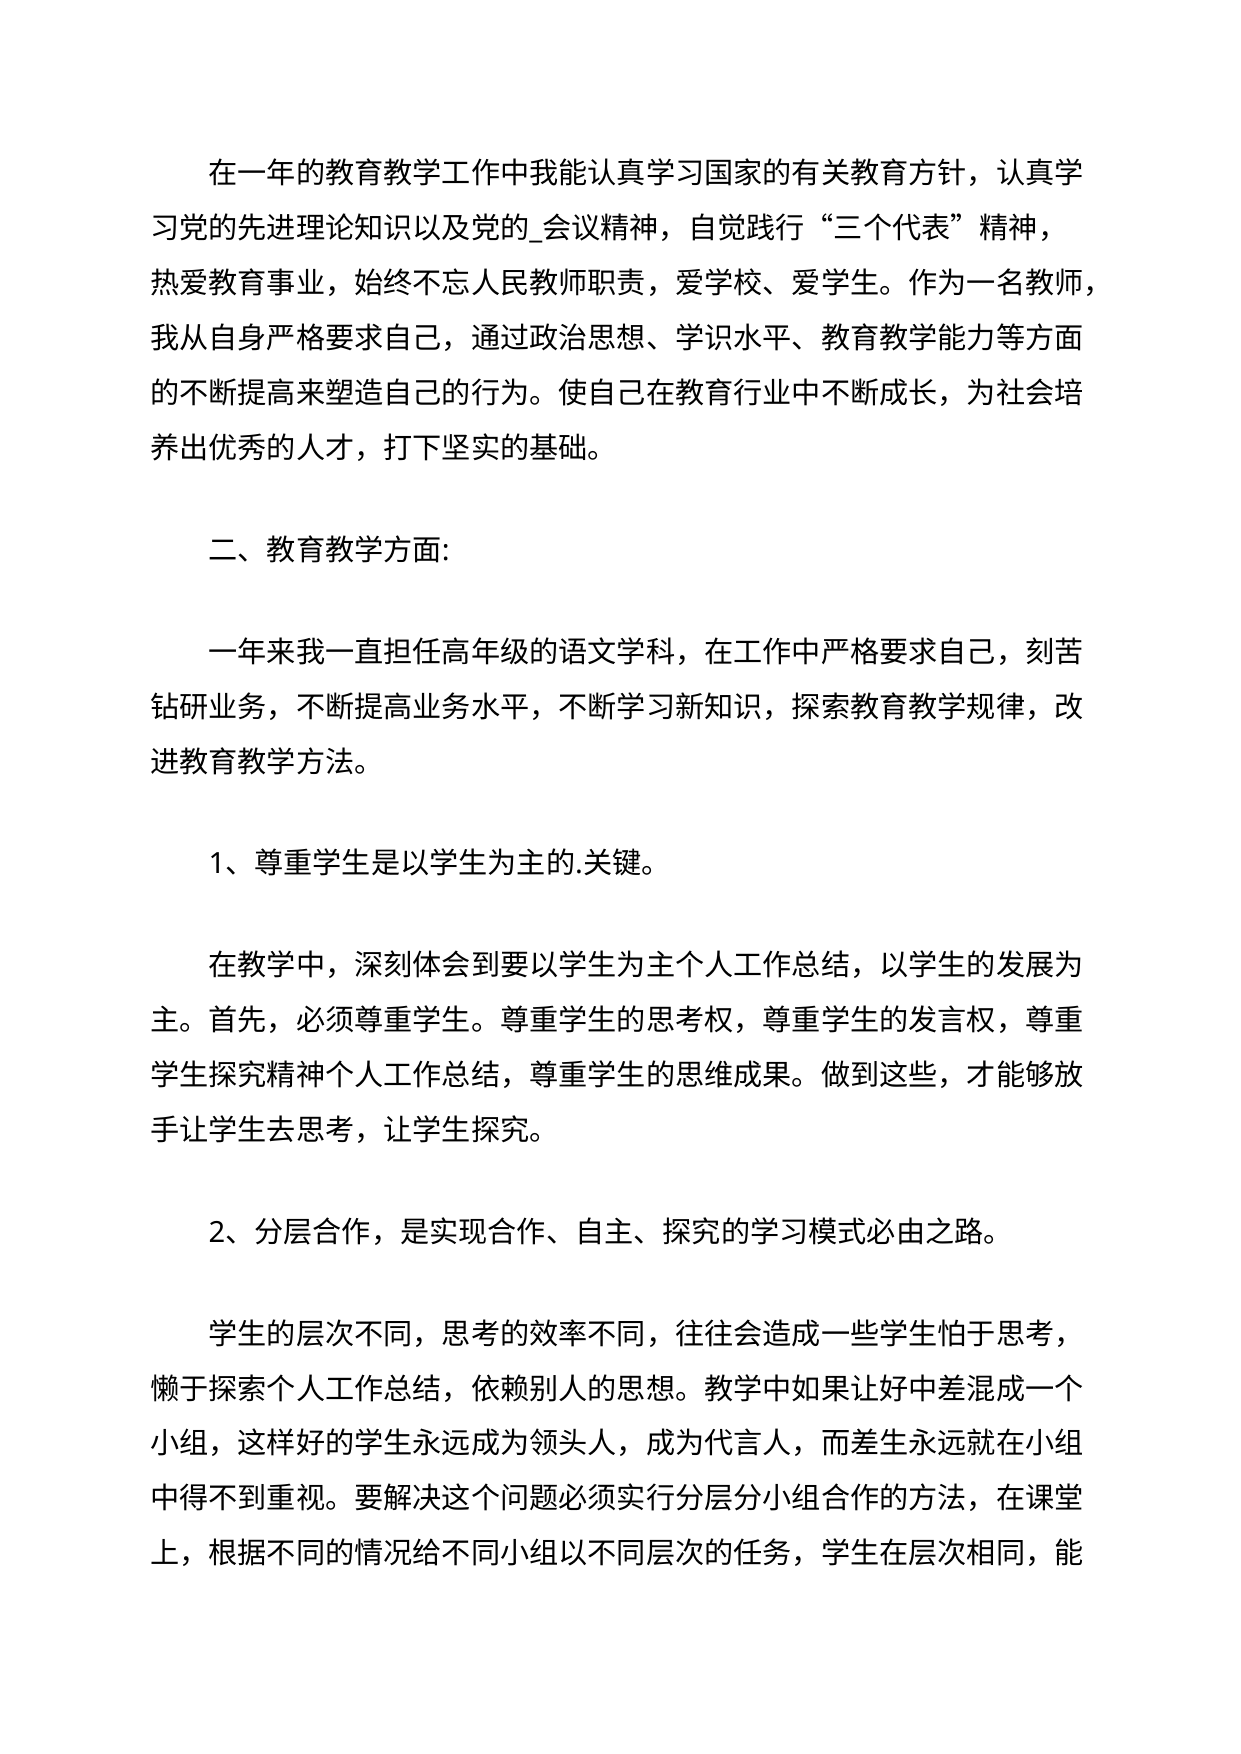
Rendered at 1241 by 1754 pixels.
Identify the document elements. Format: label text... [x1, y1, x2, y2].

text 在教学中，深刻体会到要以学生为主个人工作总结，以学生的发展为主。首先，必须尊重学生。尊重学生的思考权，尊重学生的发言权，尊重学生探究精神个人工作总结，尊重学生的思维成果。做到这些，才能够放手让学生去思考，让学生探究。 [150, 942, 1090, 1149]
text 一年来我一直担任高年级的语文学科，在工作中严格要求自己，刻苦钻研业务，不断提高业务水平，不断学习新知识，探索教育教学规律，改进教育教学方法。 [150, 628, 1090, 780]
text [150, 1310, 1090, 1572]
text 1、尊重学生是以学生为主的.关键。 [150, 840, 1090, 882]
text 2、分层合作，是实现合作、自主、探究的学习模式必由之路。 [150, 1208, 1090, 1251]
text 在一年的教育教学工作中我能认真学习国家的有关教育方针，认真学习党的先进理论知识以及党的_会议精神，自觉践行“三个代表”精神，热爱教育事业，始终不忘人民教师职责，爱学校、爱学生。作为一名教师，我从自身严格要求自己，通过政治思想、学识水平、教育教学能力等方面的不断提高来塑造自己的行为。使自己在教育行业中不断成长，为社会培养出优秀的人才，打下坚实的基础。 [150, 150, 1090, 467]
text 二、教育教学方面: [150, 526, 1090, 569]
